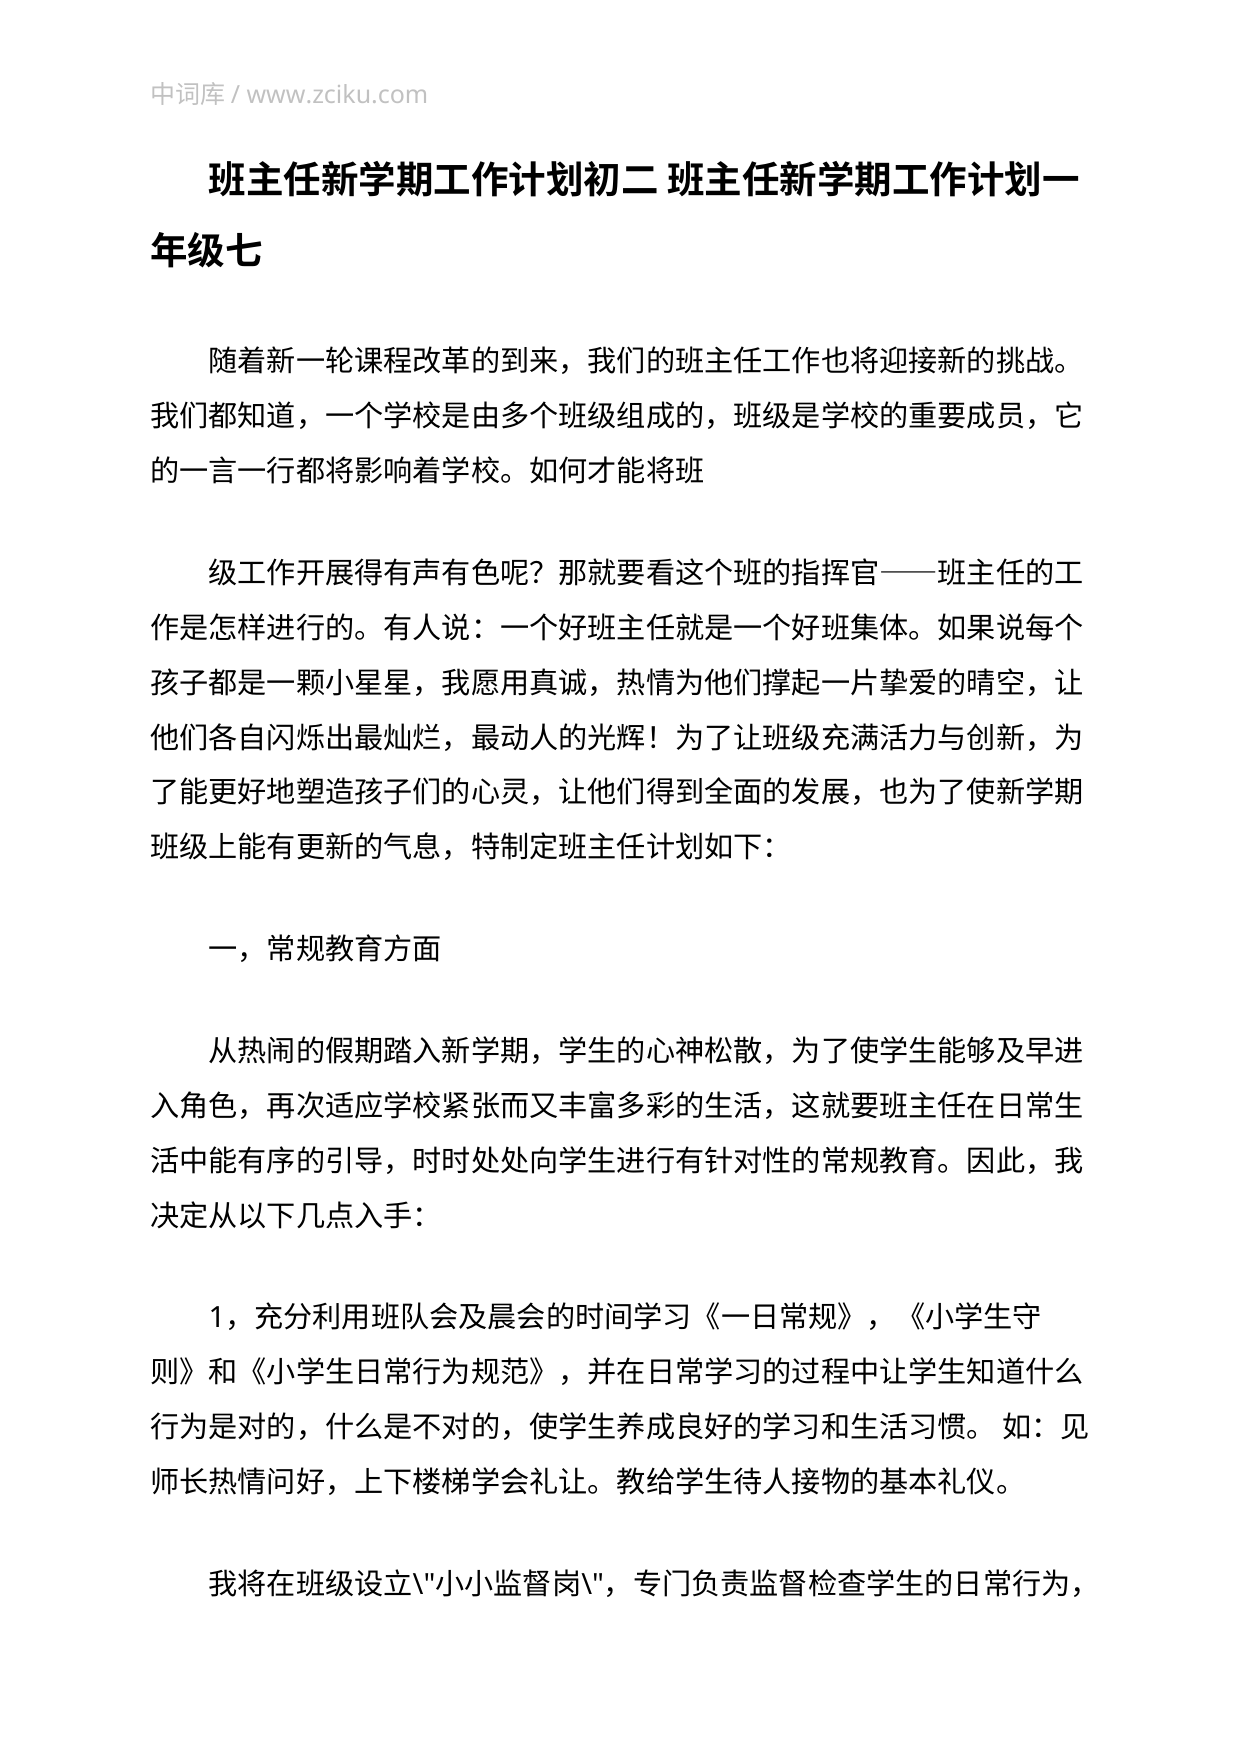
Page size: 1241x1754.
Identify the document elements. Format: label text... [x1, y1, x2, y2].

text 班主任新学期工作计划初二 班主任新学期工作计划一年级七 [150, 150, 1090, 275]
text 从热闹的假期踏入新学期，学生的心神松散，为了使学生能够及早进入角色，再次适应学校紧张而又丰富多彩的生活，这就要班主任在日常生活中能有序的引导，时时处处向学生进行有针对性的常规教育。因此，我决定从以下几点入手： [150, 1027, 1090, 1234]
text 随着新一轮课程改革的到来，我们的班主任工作也将迎接新的挑战。我们都知道，一个学校是由多个班级组成的，班级是学校的重要成员，它的一言一行都将影响着学校。如何才能将班 [150, 338, 1090, 490]
text 一，常规教育方面 [150, 926, 1090, 968]
text 1，充分利用班队会及晨会的时间学习《一日常规》，《小学生守则》和《小学生日常行为规范》，并在日常学习的过程中让学生知道什么行为是对的，什么是不对的，使学生养成良好的学习和生活习惯。 如：见师长热情问好，上下楼梯学会礼让。教给学生待人接物的基本礼仪。 [150, 1294, 1090, 1501]
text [150, 1561, 1090, 1603]
text 级工作开展得有声有色呢？那就要看这个班的指挥官——班主任的工作是怎样进行的。有人说：一个好班主任就是一个好班集体。如果说每个孩子都是一颗小星星，我愿用真诚，热情为他们撑起一片挚爱的晴空，让他们各自闪烁出最灿烂，最动人的光辉！为了让班级充满活力与创新，为了能更好地塑造孩子们的心灵，让他们得到全面的发展，也为了使新学期班级上能有更新的气息，特制定班主任计划如下： [150, 549, 1090, 866]
